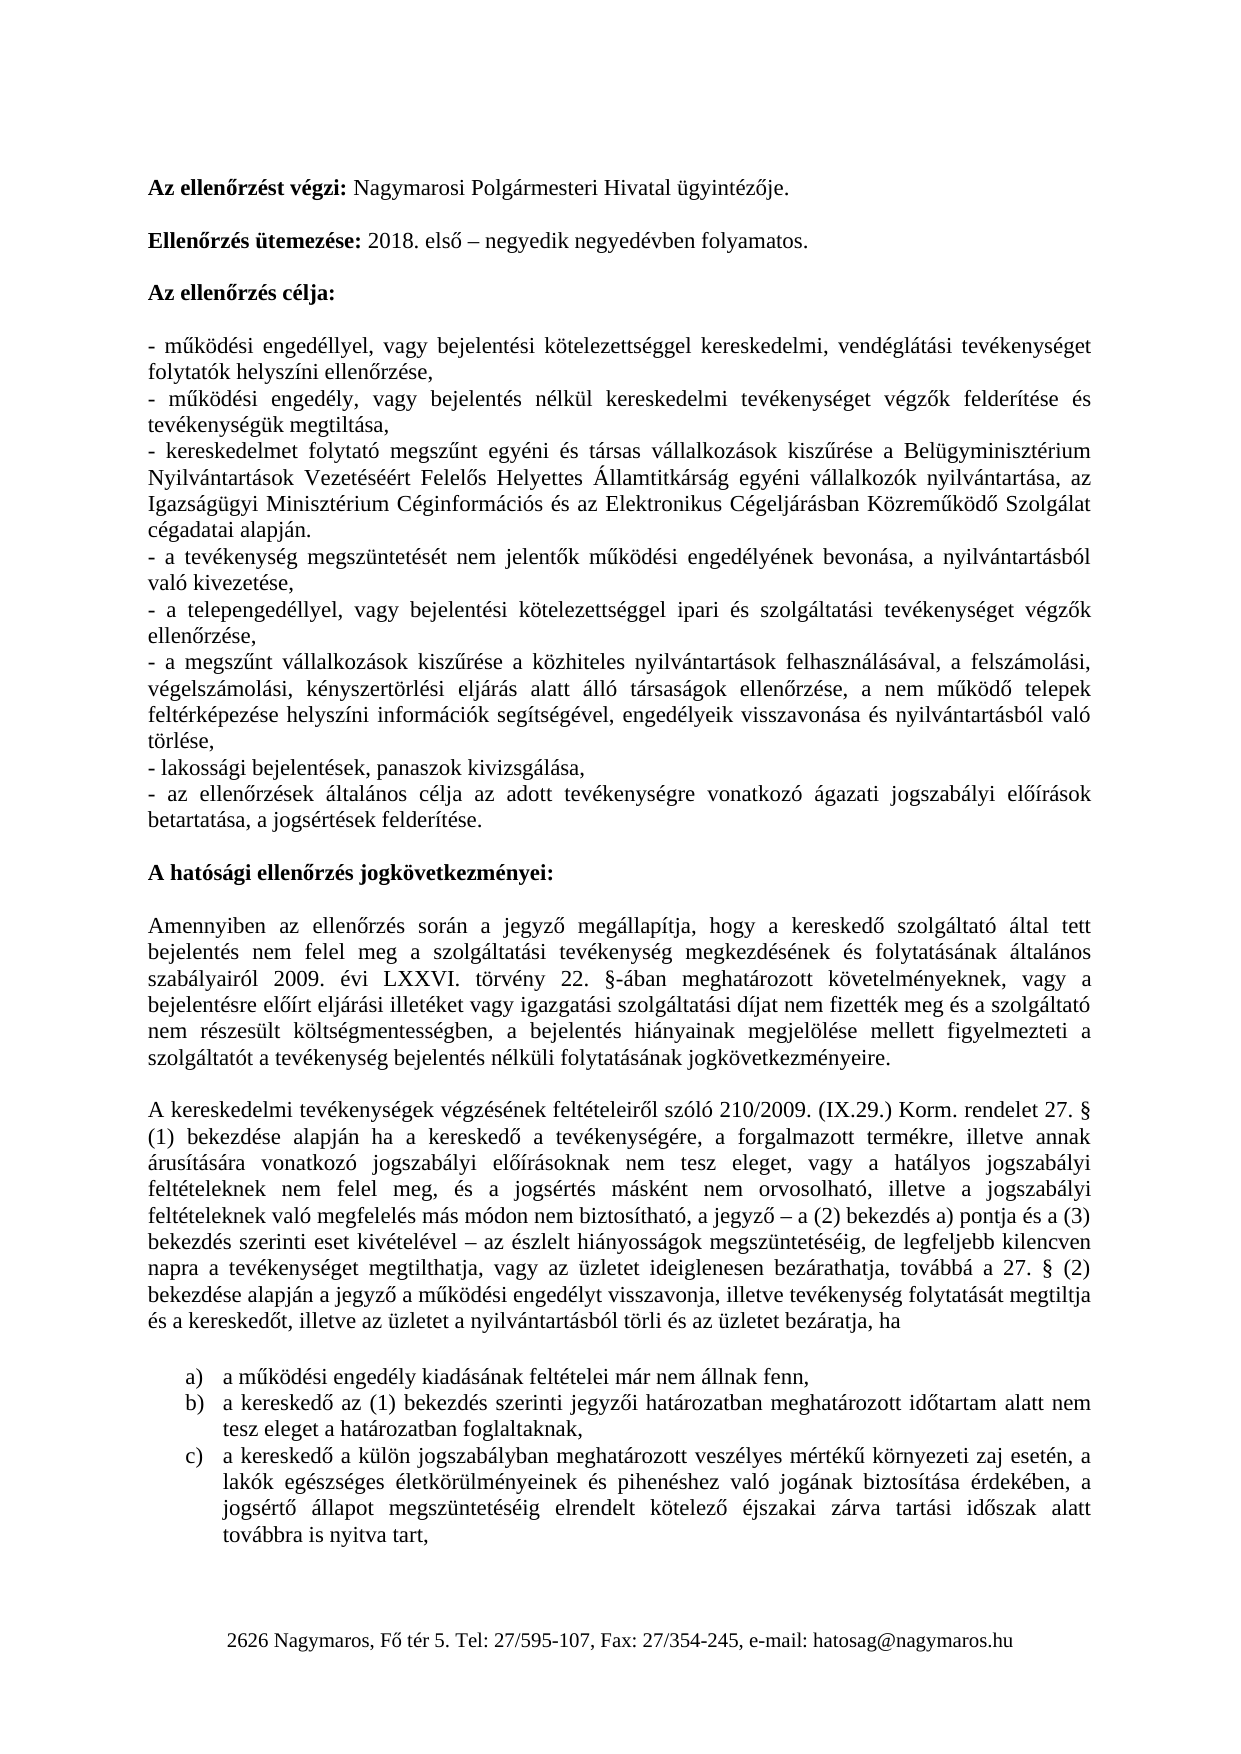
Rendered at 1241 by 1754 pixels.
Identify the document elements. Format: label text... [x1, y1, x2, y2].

list a kereskedő a külön jogszabályban meghatározott veszélyes mértékű környezeti zaj esetén, a lakók egészséges életkörülményeinek és pihenéshez való jogának biztosítása érdekében, a jogsértő állapot megszüntetéséig elrendelt kötelező éjszakai zárva tartási időszak alatt továbbra is nyitva tart, [185, 1442, 1093, 1547]
list a kereskedő az (1) bekezdés szerinti jegyzői határozatban meghatározott időtartam alatt nem tesz eleget a határozatban foglaltaknak, [185, 1389, 1093, 1442]
text Az ellenőrzés célja: [148, 279, 1093, 306]
text Ellenőrzés ütemezése: 2018. első – negyedik negyedévben folyamatos. [148, 227, 1093, 253]
text A hatósági ellenőrzés jogkövetkezményei: [148, 859, 1093, 886]
text - működési engedéllyel, vagy bejelentési kötelezettséggel kereskedelmi, vendéglátási tevékenységet folytatók helyszíni ellenőrzése, [148, 332, 1093, 385]
text - a telepengedéllyel, vagy bejelentési kötelezettséggel ipari és szolgáltatási tevékenységet végzők ellenőrzése, [148, 596, 1093, 648]
text - lakossági bejelentések, panaszok kivizsgálása, [148, 754, 1093, 780]
text Az ellenőrzést végzi: Nagymarosi Polgármesteri Hivatal ügyintézője. [148, 174, 1093, 200]
text - az ellenőrzések általános célja az adott tevékenységre vonatkozó ágazati jogszabályi előírások betartatása, a jogsértések felderítése. [148, 780, 1093, 833]
text - a tevékenység megszüntetését nem jelentők működési engedélyének bevonása, a nyilvántartásból való kivezetése, [148, 543, 1093, 596]
list a működési engedély kiadásának feltételei már nem állnak fenn, [185, 1363, 1093, 1389]
text - kereskedelmet folytató megszűnt egyéni és társas vállalkozások kiszűrése a Belügyminisztérium Nyilvántartások Vezetéséért Felelős Helyettes Államtitkárság egyéni vállalkozók nyilvántartása, az Igazságügyi Minisztérium Céginformációs és az Elektronikus Cégeljárásban Közreműködő Szolgálat cégadatai alapján. [148, 437, 1093, 543]
text - a megszűnt vállalkozások kiszűrése a közhiteles nyilvántartások felhasználásával, a felszámolási, végelszámolási, kényszertörlési eljárás alatt álló társaságok ellenőrzése, a nem működő telepek feltérképezése helyszíni információk segítségével, engedélyeik visszavonása és nyilvántartásból való törlése, [148, 648, 1093, 754]
text Amennyiben az ellenőrzés során a jegyző megállapítja, hogy a kereskedő szolgáltató által tett bejelentés nem felel meg a szolgáltatási tevékenység megkezdésének és folytatásának általános szabályairól 2009. évi LXXVI. törvény 22. §-ában meghatározott követelményeknek, vagy a bejelentésre előírt eljárási illetéket vagy igazgatási szolgáltatási díjat nem fizették meg és a szolgáltató nem részesült költségmentességben, a bejelentés hiányainak megjelölése mellett figyelmezteti a szolgáltatót a tevékenység bejelentés nélküli folytatásának jogkövetkezményeire. [148, 912, 1093, 1070]
text - működési engedély, vagy bejelentés nélkül kereskedelmi tevékenységet végzők felderítése és tevékenységük megtiltása, [148, 385, 1093, 437]
text A kereskedelmi tevékenységek végzésének feltételeiről szóló 210/2009. (IX.29.) Korm. rendelet 27. § (1) bekezdése alapján ha a kereskedő a tevékenységére, a forgalmazott termékre, illetve annak árusítására vonatkozó jogszabályi előírásoknak nem tesz eleget, vagy a hatályos jogszabályi feltételeknek nem felel meg, és a jogsértés másként nem orvosolható, illetve a jogszabályi feltételeknek való megfelelés más módon nem biztosítható, a jegyző – a (2) bekezdés a) pontja és a (3) bekezdés szerinti eset kivételével – az észlelt hiányosságok megszüntetéséig, de legfeljebb kilencven napra a tevékenységet megtilthatja, vagy az üzletet ideiglenesen bezárathatja, továbbá a 27. § (2) bekezdése alapján a jegyző a működési engedélyt visszavonja, illetve tevékenység folytatását megtiltja és a kereskedőt, illetve az üzletet a nyilvántartásból törli és az üzletet bezáratja, ha [148, 1096, 1093, 1333]
